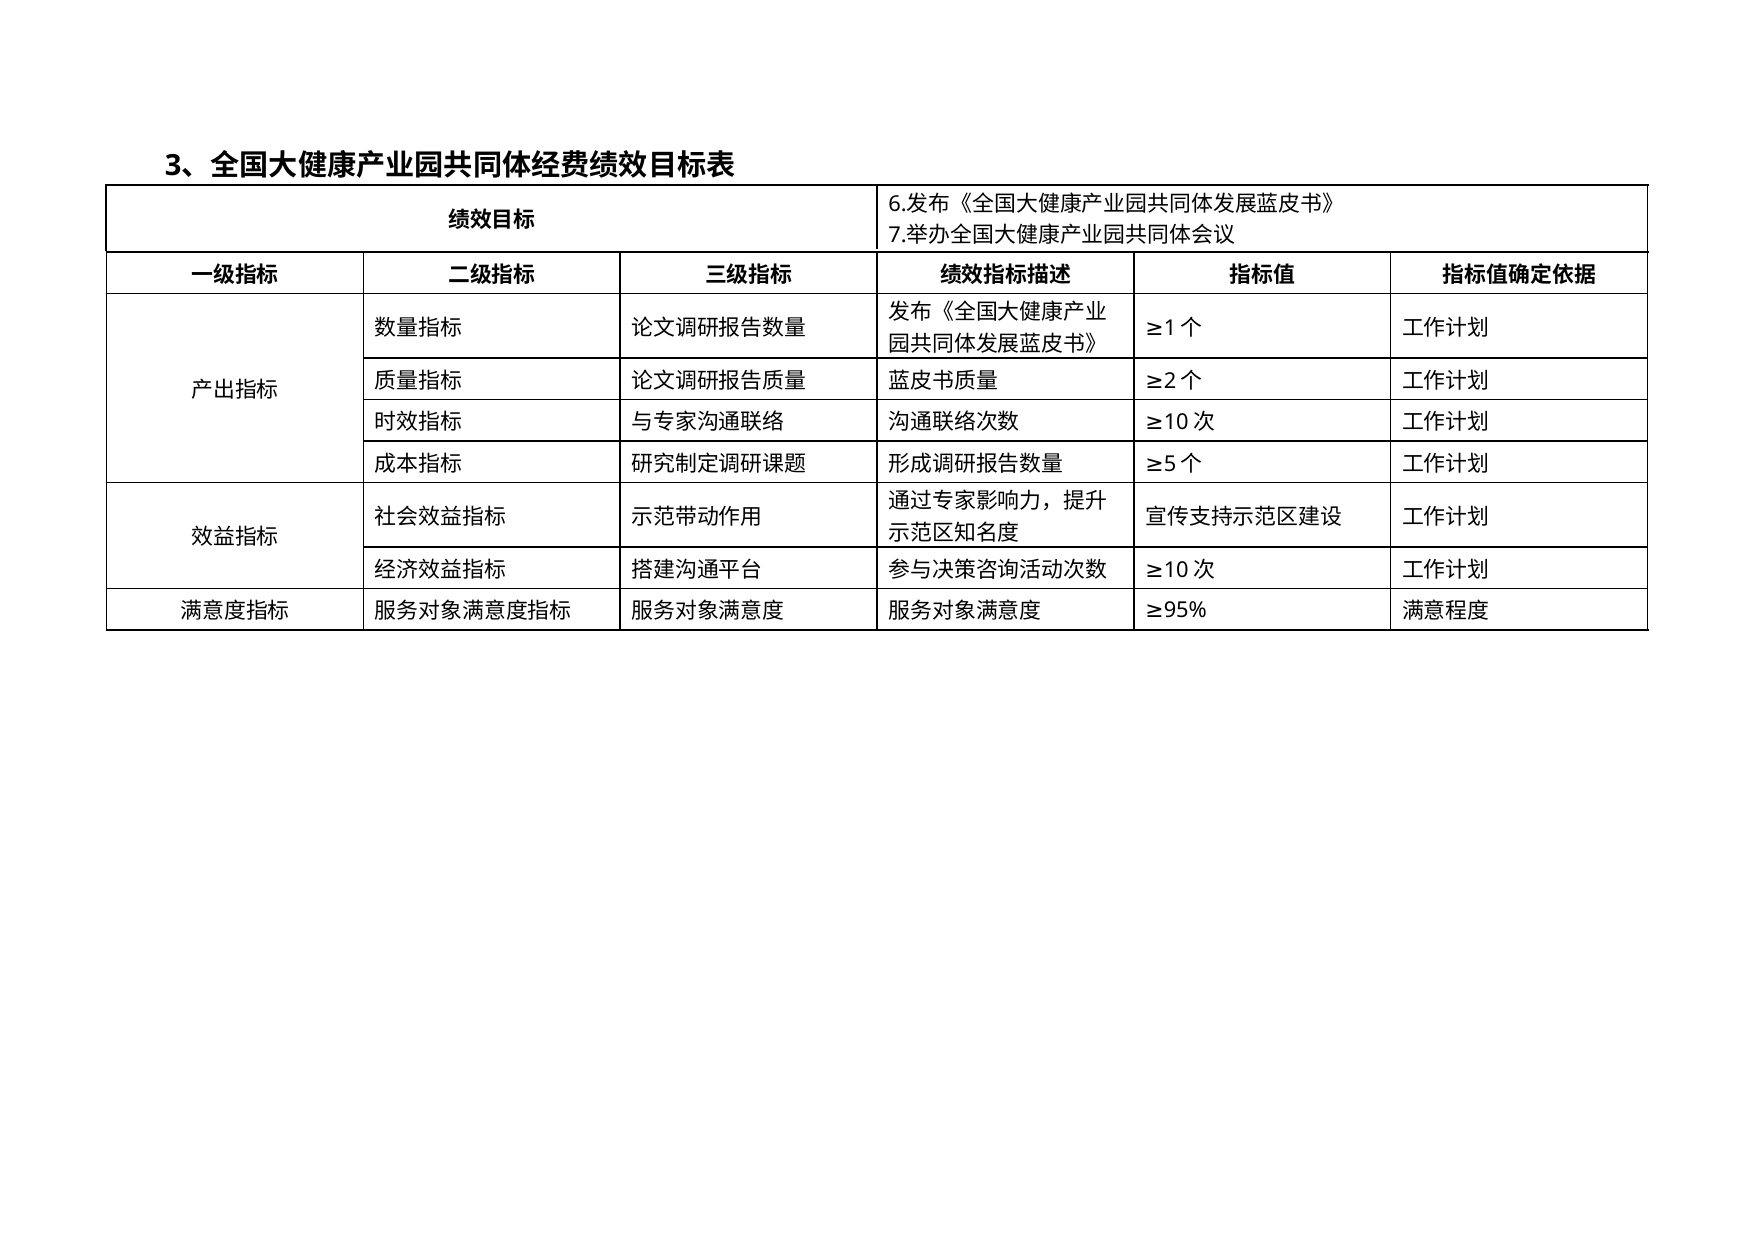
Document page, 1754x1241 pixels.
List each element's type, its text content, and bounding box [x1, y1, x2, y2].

table_cell ≥95% [1135, 589, 1390, 629]
table_cell 发布《全国大健康产业园共同体发展蓝皮书》 [878, 294, 1133, 357]
table_cell 经济效益指标 [364, 548, 619, 588]
table_cell ≥2个 [1135, 359, 1390, 399]
table_cell ≥5个 [1135, 442, 1390, 481]
table_cell 形成调研报告数量 [878, 442, 1133, 481]
table_cell 质量指标 [364, 359, 619, 399]
table_header 一级指标 [107, 253, 363, 292]
table_cell 工作计划 [1391, 442, 1647, 481]
table_cell ≥10次 [1135, 400, 1390, 440]
table_cell 参与决策咨询活动次数 [878, 548, 1133, 588]
table_cell ≥1个 [1135, 294, 1390, 357]
table_header 6.发布《全国大健康产业园共同体发展蓝皮书》 7.举办全国大健康产业园共同体会议 [878, 186, 1647, 249]
table_cell 工作计划 [1391, 400, 1647, 440]
table_cell 服务对象满意度 [878, 589, 1133, 629]
table_cell 论文调研报告质量 [621, 359, 876, 399]
table_header 指标值确定依据 [1391, 253, 1647, 292]
table_cell 蓝皮书质量 [878, 359, 1133, 399]
table_cell 宣传支持示范区建设 [1135, 483, 1390, 546]
table_cell 数量指标 [364, 294, 619, 357]
table_header 指标值 [1135, 253, 1390, 292]
table_cell 产出指标 [107, 294, 363, 481]
table_cell 工作计划 [1391, 294, 1647, 357]
table_cell 成本指标 [364, 442, 619, 481]
table_header 绩效目标 [107, 186, 876, 249]
text 3、全国大健康产业园共同体经费绩效目标表 [106, 142, 1648, 184]
table_cell 社会效益指标 [364, 483, 619, 546]
table_cell 搭建沟通平台 [621, 548, 876, 588]
table_cell 服务对象满意度 [621, 589, 876, 629]
table_cell 研究制定调研课题 [621, 442, 876, 481]
table_cell 满意程度 [1391, 589, 1647, 629]
table_cell 服务对象满意度指标 [364, 589, 619, 629]
table_cell 时效指标 [364, 400, 619, 440]
table_cell 工作计划 [1391, 359, 1647, 399]
table_cell 与专家沟通联络 [621, 400, 876, 440]
table_cell 工作计划 [1391, 548, 1647, 588]
table_cell 通过专家影响力，提升示范区知名度 [878, 483, 1133, 546]
table_cell 满意度指标 [107, 589, 363, 629]
table_cell 论文调研报告数量 [621, 294, 876, 357]
table_header 三级指标 [621, 253, 876, 292]
table_cell 沟通联络次数 [878, 400, 1133, 440]
table_cell 工作计划 [1391, 483, 1647, 546]
table_header 绩效指标描述 [878, 253, 1133, 292]
table_cell ≥10次 [1135, 548, 1390, 588]
table_header 二级指标 [364, 253, 619, 292]
table_cell 示范带动作用 [621, 483, 876, 546]
table_cell 效益指标 [107, 483, 363, 588]
